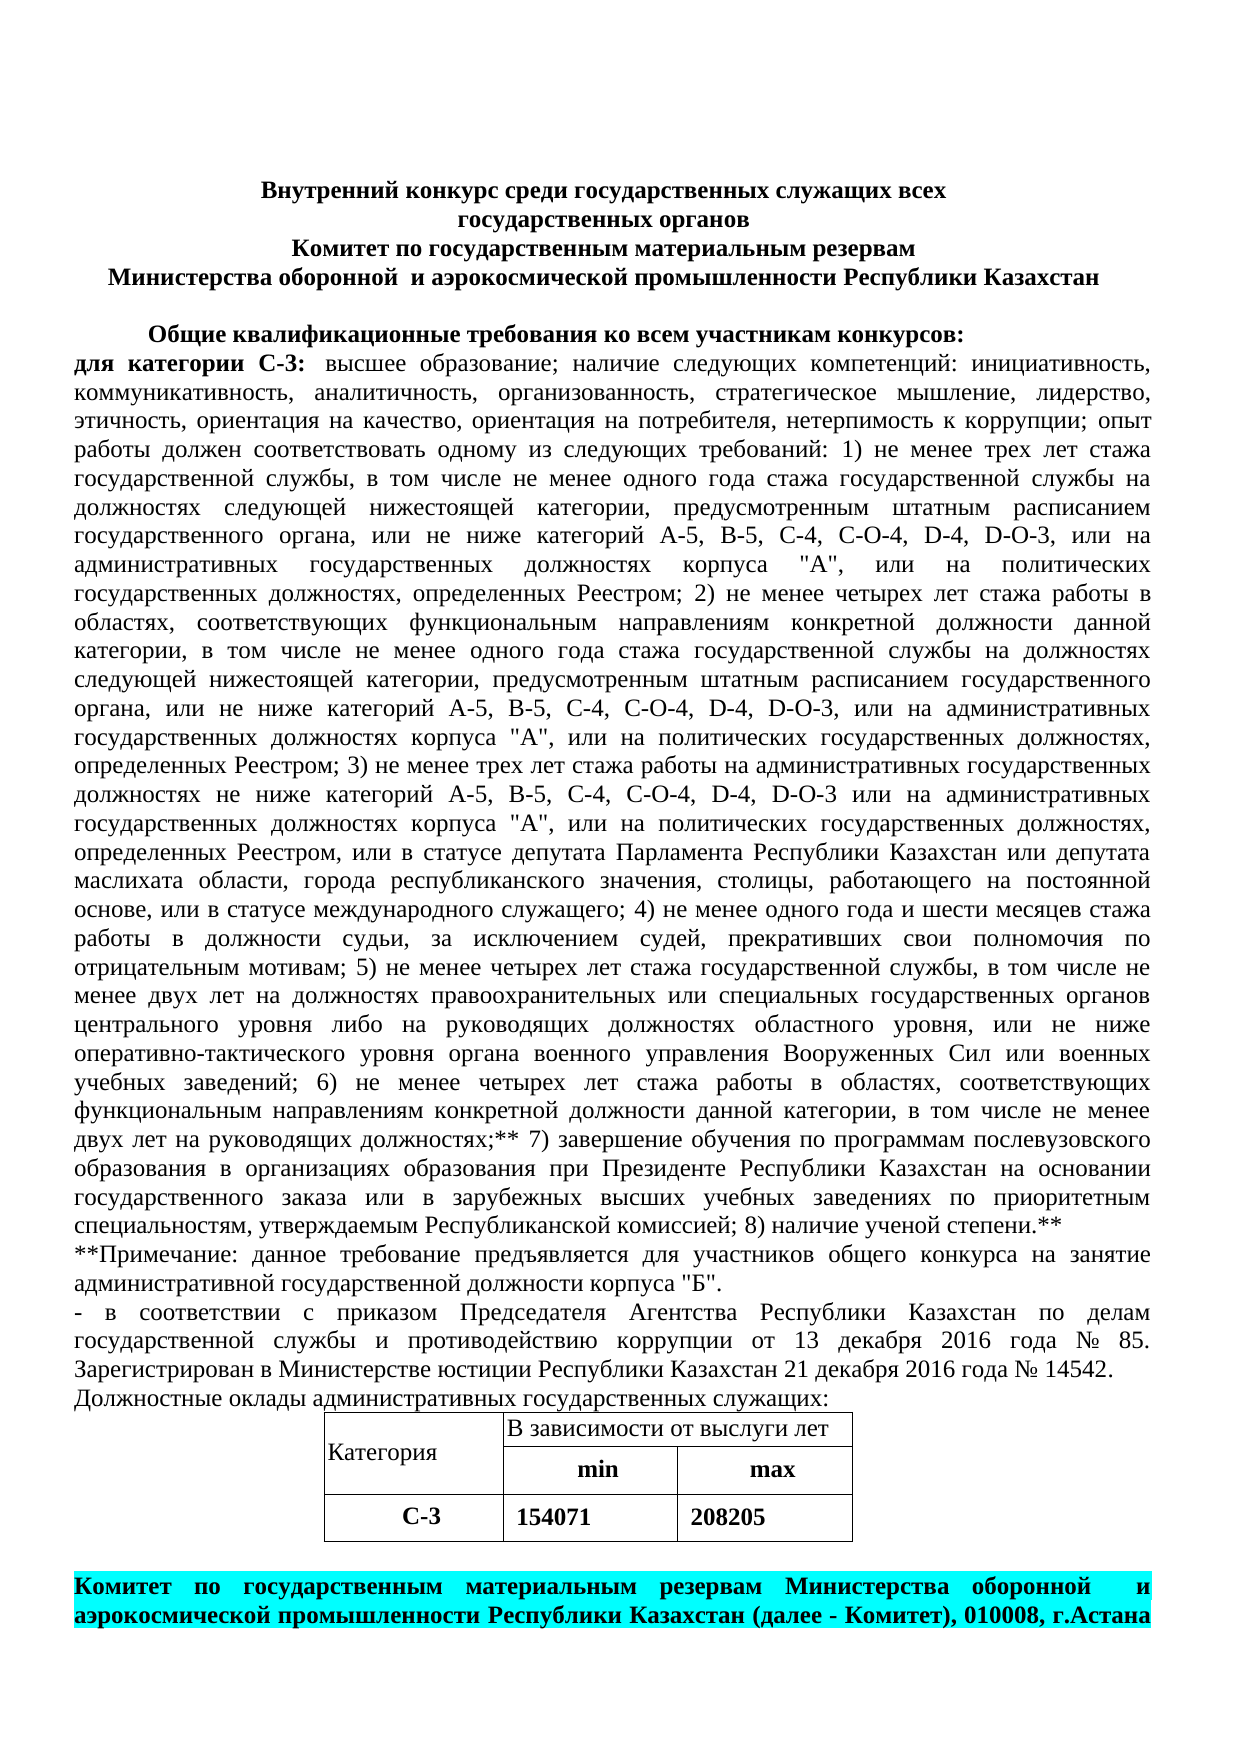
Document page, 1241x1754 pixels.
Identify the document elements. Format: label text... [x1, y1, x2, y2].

text Министерства оборонной и аэрокосмической промышленности Республики Казахстан [74, 262, 1133, 291]
table_cell min [504, 1447, 677, 1493]
table_cell C-3 [325, 1495, 503, 1541]
text - в соответствии с приказом Председателя Агентства Республики Казахстан по делам государственной службы и противодействию коррупции от 13 декабря 2016 года № 85. Зарегистрирован в Министерстве юстиции Республики Казахстан 21 декабря 2016 года № 14542. [74, 1297, 1152, 1383]
text Внутренний конкурс среди государственных служащих всех государственных органов [74, 176, 1133, 233]
table_cell 154071 [504, 1495, 677, 1541]
text Общие квалификационные требования ко всем участникам конкурсов: [74, 319, 1167, 348]
text **Примечание: данное требование предъявляется для участников общего конкурса на занятие административной государственной должности корпуса "Б". [74, 1239, 1152, 1297]
table_header Категория [325, 1413, 503, 1493]
table_cell 208205 [678, 1495, 852, 1541]
text Комитет по государственным материальным резервам [74, 233, 1133, 262]
text для категории C-3: высшее образование; наличие следующих компетенций: инициативность, коммуникативность, аналитичность, организованность, стратегическое мышление, лидерство, этичность, ориентация на качество, ориентация на потребителя, нетерпимость к коррупции; опыт работы должен соответствовать одному из следующих требований: 1) не менее трех лет стажа государственной службы, в том числе не менее одного года стажа государственной службы на должностях следующей нижестоящей категории, предусмотренным штатным расписанием государственного органа, или не ниже категорий А-5, B-5, С-4, C-O-4, D-4, D-O-3, или на административных государственных должностях корпуса "А", или на политических государственных должностях, определенных Реестром; 2) не менее четырех лет стажа работы в областях, соответствующих функциональным направлениям конкретной должности данной категории, в том числе не менее одного года стажа государственной службы на должностях следующей нижестоящей категории, предусмотренным штатным расписанием государственного органа, или не ниже категорий А-5, B-5, С-4, C-O-4, D-4, D-O-3, или на административных государственных должностях корпуса "А", или на политических государственных должностях, определенных Реестром; 3) не менее трех лет стажа работы на административных государственных должностях не ниже категорий А-5, B-5, С-4, C-O-4, D-4, D-O-3 или на административных государственных должностях корпуса "А", или на политических государственных должностях, определенных Реестром, или в статусе депутата Парламента Республики Казахстан или депутата маслихата области, города республиканского значения, столицы, работающего на постоянной основе, или в статусе международного служащего; 4) не менее одного года и шести месяцев стажа работы в должности судьи, за исключением судей, прекративших свои полномочия по отрицательным мотивам; 5) не менее четырех лет стажа государственной службы, в том числе не менее двух лет на должностях правоохранительных или специальных государственных органов центрального уровня либо на руководящих должностях областного уровня, или не ниже оперативно-тактического уровня органа военного управления Вооруженных Сил или военных учебных заведений; 6) не менее четырех лет стажа работы в областях, соответствующих функциональным направлениям конкретной должности данной категории, в том числе не менее двух лет на руководящих должностях;** 7) завершение обучения по программам послевузовского образования в организациях образования при Президенте Республики Казахстан на основании государственного заказа или в зарубежных высших учебных заведениях по приоритетным специальностям, утверждаемым Республиканской комиссией; 8) наличие ученой степени.** [74, 348, 1152, 1239]
table_header В зависимости от выслуги лет [504, 1413, 852, 1446]
text Должностные оклады административных государственных служащих: [74, 1383, 1152, 1412]
table_cell max [678, 1447, 852, 1493]
